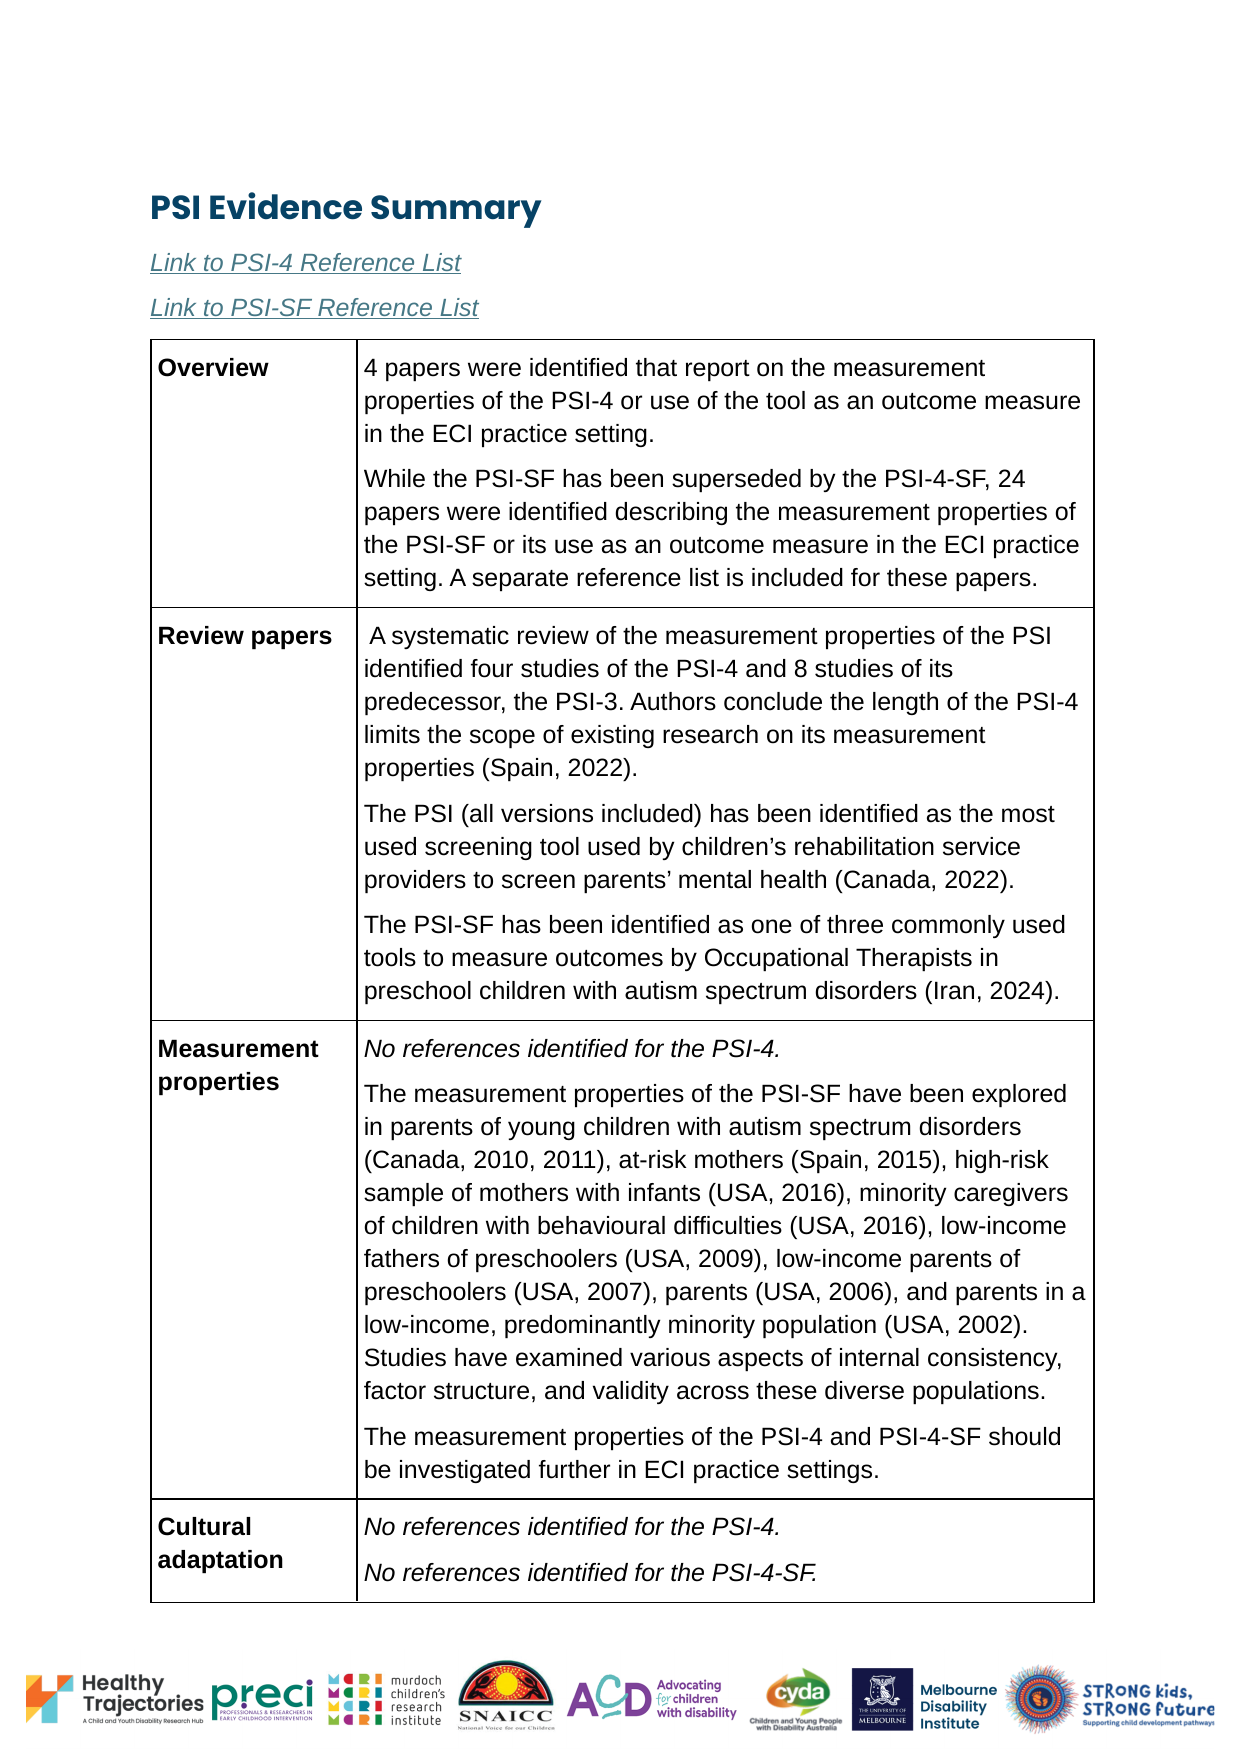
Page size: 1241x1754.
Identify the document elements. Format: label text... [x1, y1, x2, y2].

text Link to PSI-4 Reference List [150, 248, 1090, 276]
table_header Overview [152, 340, 356, 607]
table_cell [152, 1500, 356, 1601]
text Link to PSI-SF Reference List [150, 293, 1090, 322]
table_cell Review papers [152, 608, 356, 1019]
table_header 4 papers were identified that report on the measurement properties of the PSI-4 or use of the tool as an outcome measure in the ECI practice setting. While the PSI-SF has been superseded by the PSI-4-SF, 24 papers were identified describing the measurement properties of the PSI-SF or its use as an outcome measure in the ECI practice setting. A separate reference list is included for these papers. [358, 340, 1093, 607]
table_cell A systematic review of the measurement properties of the PSI identified four studies of the PSI-4 and 8 studies of its predecessor, the PSI-3. Authors conclude the length of the PSI-4 limits the scope of existing research on its measurement properties (Spain, 2022). The PSI (all versions included) has been identified as the most used screening tool used by children’s rehabilitation service providers to screen parents’ mental health (Canada, 2022). The PSI-SF has been identified as one of three commonly used tools to measure outcomes by Occupational Therapists in preschool children with autism spectrum disorders (Iran, 2024). [358, 608, 1093, 1019]
subtitle PSI Evidence Summary [150, 181, 1090, 231]
table_cell Measurement properties [152, 1021, 356, 1498]
picture [26, 1649, 1215, 1749]
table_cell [358, 1500, 1093, 1601]
table_cell No references identified for the PSI-4. The measurement properties of the PSI-SF have been explored in parents of young children with autism spectrum disorders (Canada, 2010, 2011), at-risk mothers (Spain, 2015), high-risk sample of mothers with infants (USA, 2016), minority caregivers of children with behavioural difficulties (USA, 2016), low-income fathers of preschoolers (USA, 2009), low-income parents of preschoolers (USA, 2007), parents (USA, 2006), and parents in a low-income, predominantly minority population (USA, 2002). Studies have examined various aspects of internal consistency, factor structure, and validity across these diverse populations. The measurement properties of the PSI-4 and PSI-4-SF should be investigated further in ECI practice settings. [358, 1021, 1093, 1498]
